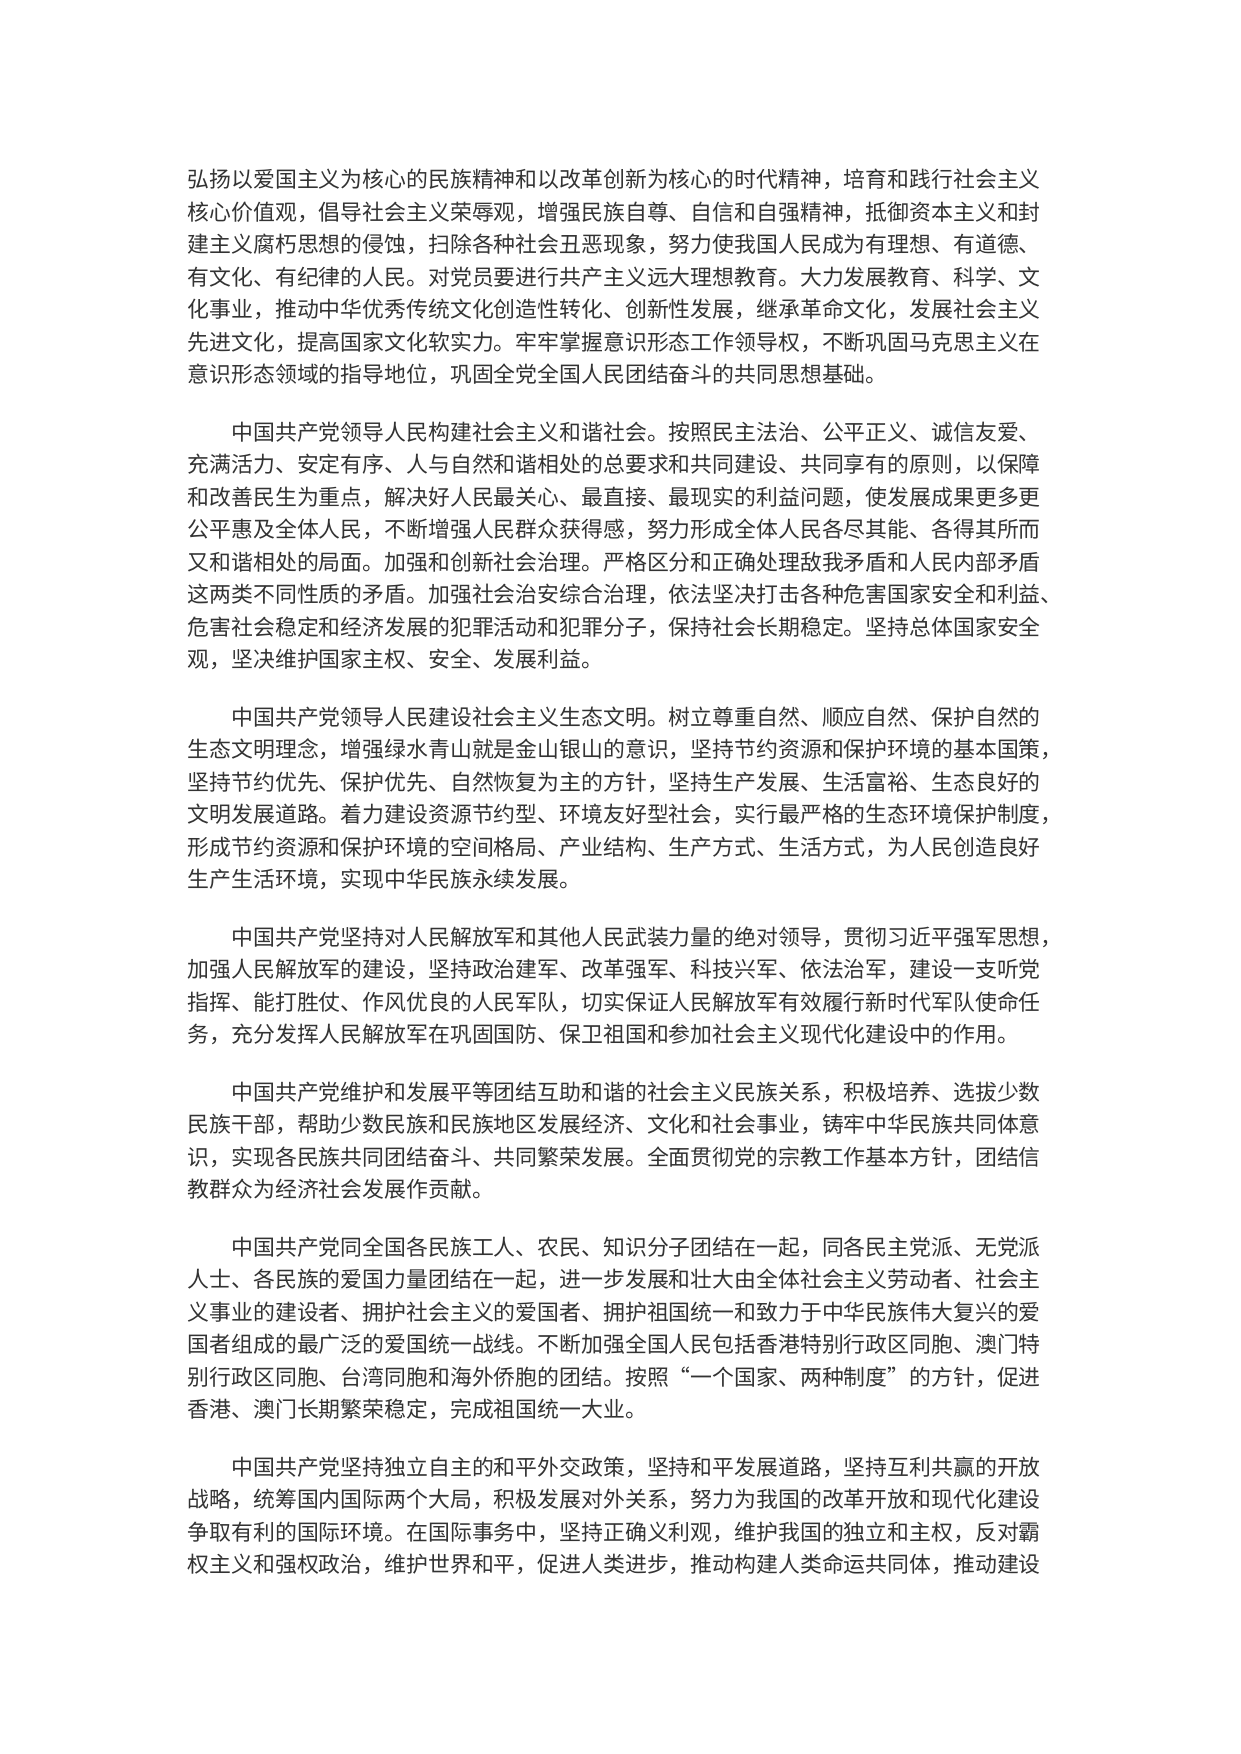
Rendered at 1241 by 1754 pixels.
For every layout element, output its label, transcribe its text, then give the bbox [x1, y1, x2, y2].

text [187, 162, 1053, 389]
text 中国共产党坚持对人民解放军和其他人民武装力量的绝对领导，贯彻习近平强军思想，加强人民解放军的建设，坚持政治建军、改革强军、科技兴军、依法治军，建设一支听党指挥、能打胜仗、作风优良的人民军队，切实保证人民解放军有效履行新时代军队使命任务，充分发挥人民解放军在巩固国防、保卫祖国和参加社会主义现代化建设中的作用。 [187, 919, 1053, 1049]
text 中国共产党领导人民构建社会主义和谐社会。按照民主法治、公平正义、诚信友爱、充满活力、安定有序、人与自然和谐相处的总要求和共同建设、共同享有的原则，以保障和改善民生为重点，解决好人民最关心、最直接、最现实的利益问题，使发展成果更多更公平惠及全体人民，不断增强人民群众获得感，努力形成全体人民各尽其能、各得其所而又和谐相处的局面。加强和创新社会治理。严格区分和正确处理敌我矛盾和人民内部矛盾这两类不同性质的矛盾。加强社会治安综合治理，依法坚决打击各种危害国家安全和利益、危害社会稳定和经济发展的犯罪活动和犯罪分子，保持社会长期稳定。坚持总体国家安全观，坚决维护国家主权、安全、发展利益。 [187, 414, 1053, 674]
text 中国共产党领导人民建设社会主义生态文明。树立尊重自然、顺应自然、保护自然的生态文明理念，增强绿水青山就是金山银山的意识，坚持节约资源和保护环境的基本国策，坚持节约优先、保护优先、自然恢复为主的方针，坚持生产发展、生活富裕、生态良好的文明发展道路。着力建设资源节约型、环境友好型社会，实行最严格的生态环境保护制度，形成节约资源和保护环境的空间格局、产业结构、生产方式、生活方式，为人民创造良好生产生活环境，实现中华民族永续发展。 [187, 699, 1053, 894]
text 中国共产党同全国各民族工人、农民、知识分子团结在一起，同各民主党派、无党派人士、各民族的爱国力量团结在一起，进一步发展和壮大由全体社会主义劳动者、社会主义事业的建设者、拥护社会主义的爱国者、拥护祖国统一和致力于中华民族伟大复兴的爱国者组成的最广泛的爱国统一战线。不断加强全国人民包括香港特别行政区同胞、澳门特别行政区同胞、台湾同胞和海外侨胞的团结。按照“一个国家、两种制度”的方针，促进香港、澳门长期繁荣稳定，完成祖国统一大业。 [187, 1229, 1053, 1424]
text 中国共产党维护和发展平等团结互助和谐的社会主义民族关系，积极培养、选拔少数民族干部，帮助少数民族和民族地区发展经济、文化和社会事业，铸牢中华民族共同体意识，实现各民族共同团结奋斗、共同繁荣发展。全面贯彻党的宗教工作基本方针，团结信教群众为经济社会发展作贡献。 [187, 1074, 1053, 1204]
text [187, 1449, 1053, 1579]
